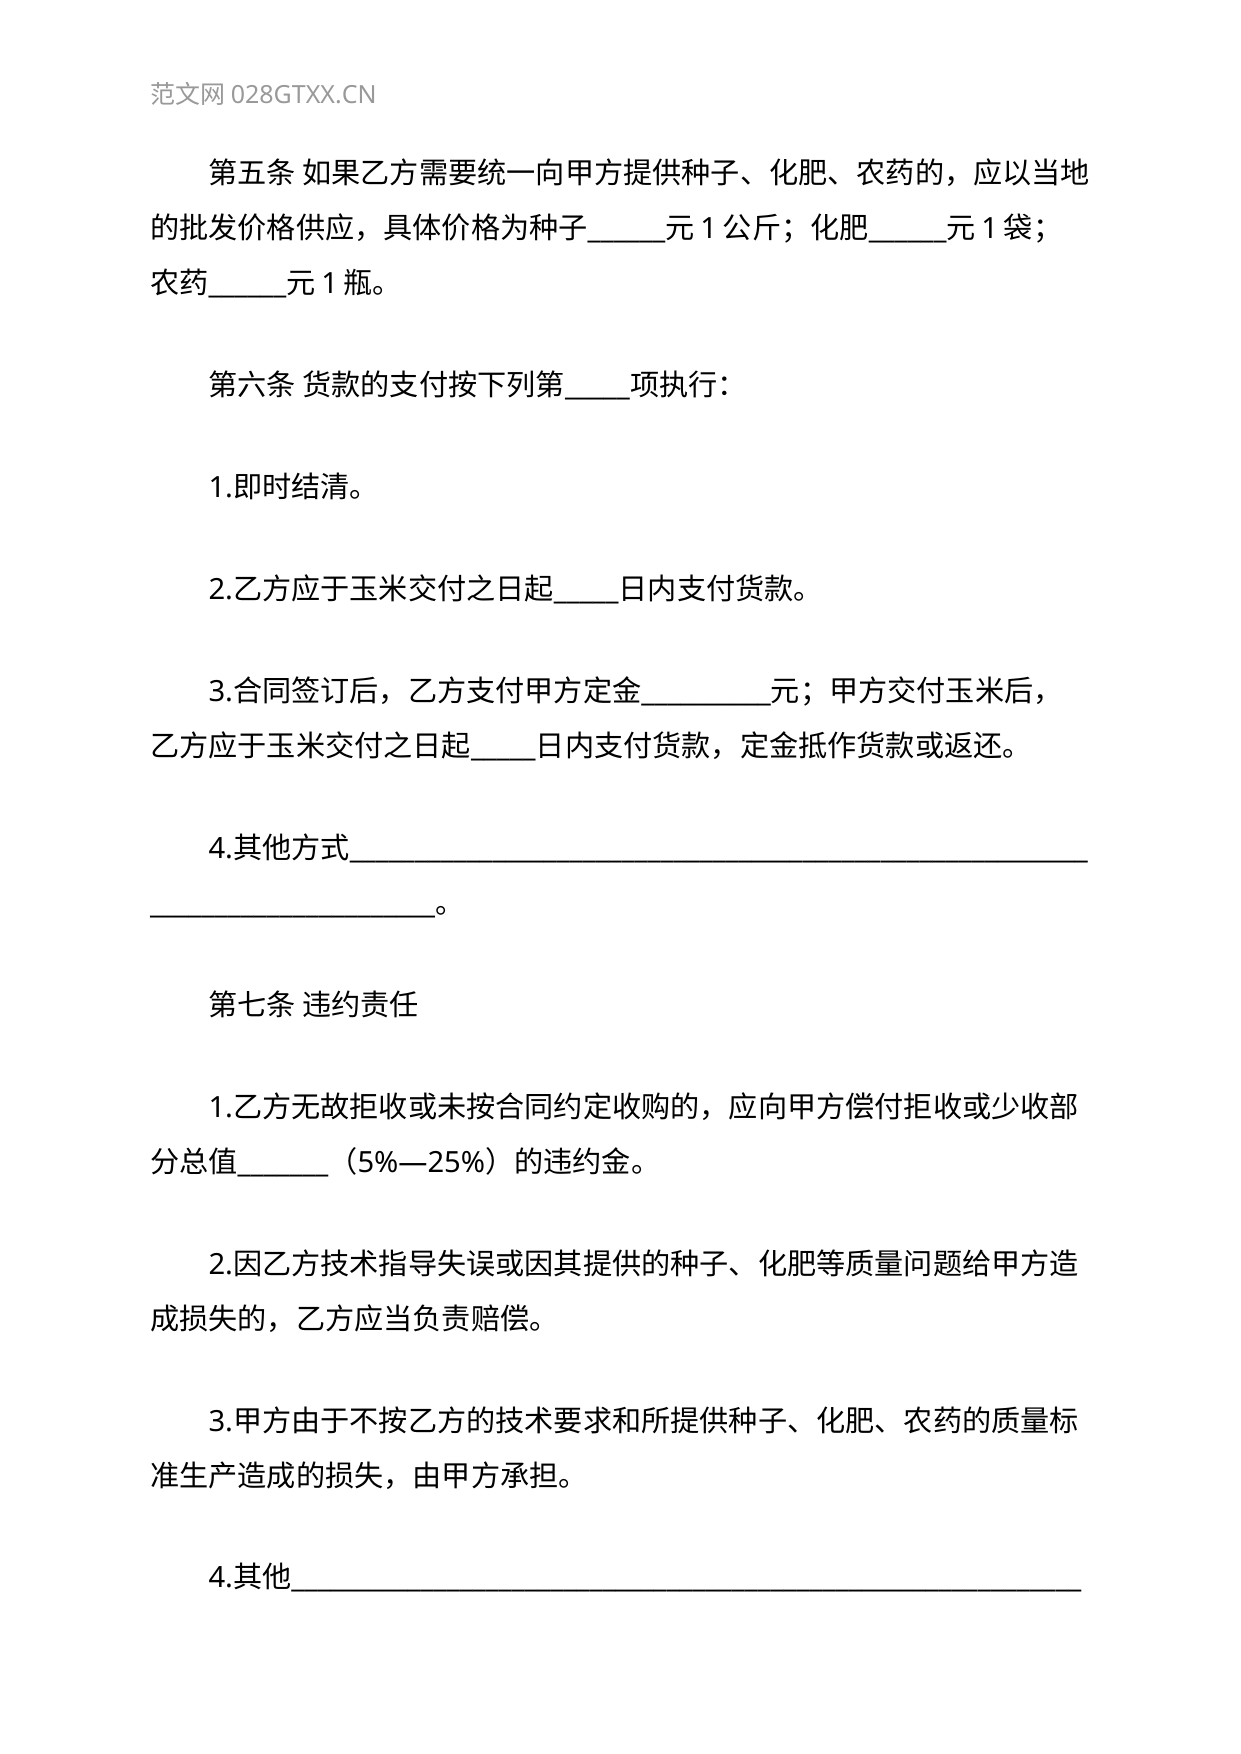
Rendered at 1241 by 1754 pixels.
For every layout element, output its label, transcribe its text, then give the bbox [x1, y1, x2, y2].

text 3.合同签订后，乙方支付甲方定金__________元；甲方交付玉米后，乙方应于玉米交付之日起_____日内支付货款，定金抵作货款或返还。 [150, 668, 1090, 765]
text 4.其他方式_______________________________________________________________________________。 [150, 825, 1090, 922]
text 第五条 如果乙方需要统一向甲方提供种子、化肥、农药的，应以当地的批发价格供应，具体价格为种子______元1公斤；化肥______元1袋；农药______元1瓶。 [150, 150, 1090, 302]
text 1.即时结清。 [150, 464, 1090, 506]
text 2.因乙方技术指导失误或因其提供的种子、化肥等质量问题给甲方造成损失的，乙方应当负责赔偿。 [150, 1241, 1090, 1338]
text 第六条 货款的支付按下列第_____项执行： [150, 362, 1090, 404]
text 2.乙方应于玉米交付之日起_____日内支付货款。 [150, 566, 1090, 608]
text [150, 1554, 1090, 1596]
text 1.乙方无故拒收或未按合同约定收购的，应向甲方偿付拒收或少收部分总值_______（5%—25%）的违约金。 [150, 1083, 1090, 1181]
text 第七条 违约责任 [150, 982, 1090, 1024]
text 3.甲方由于不按乙方的技术要求和所提供种子、化肥、农药的质量标准生产造成的损失，由甲方承担。 [150, 1397, 1090, 1494]
